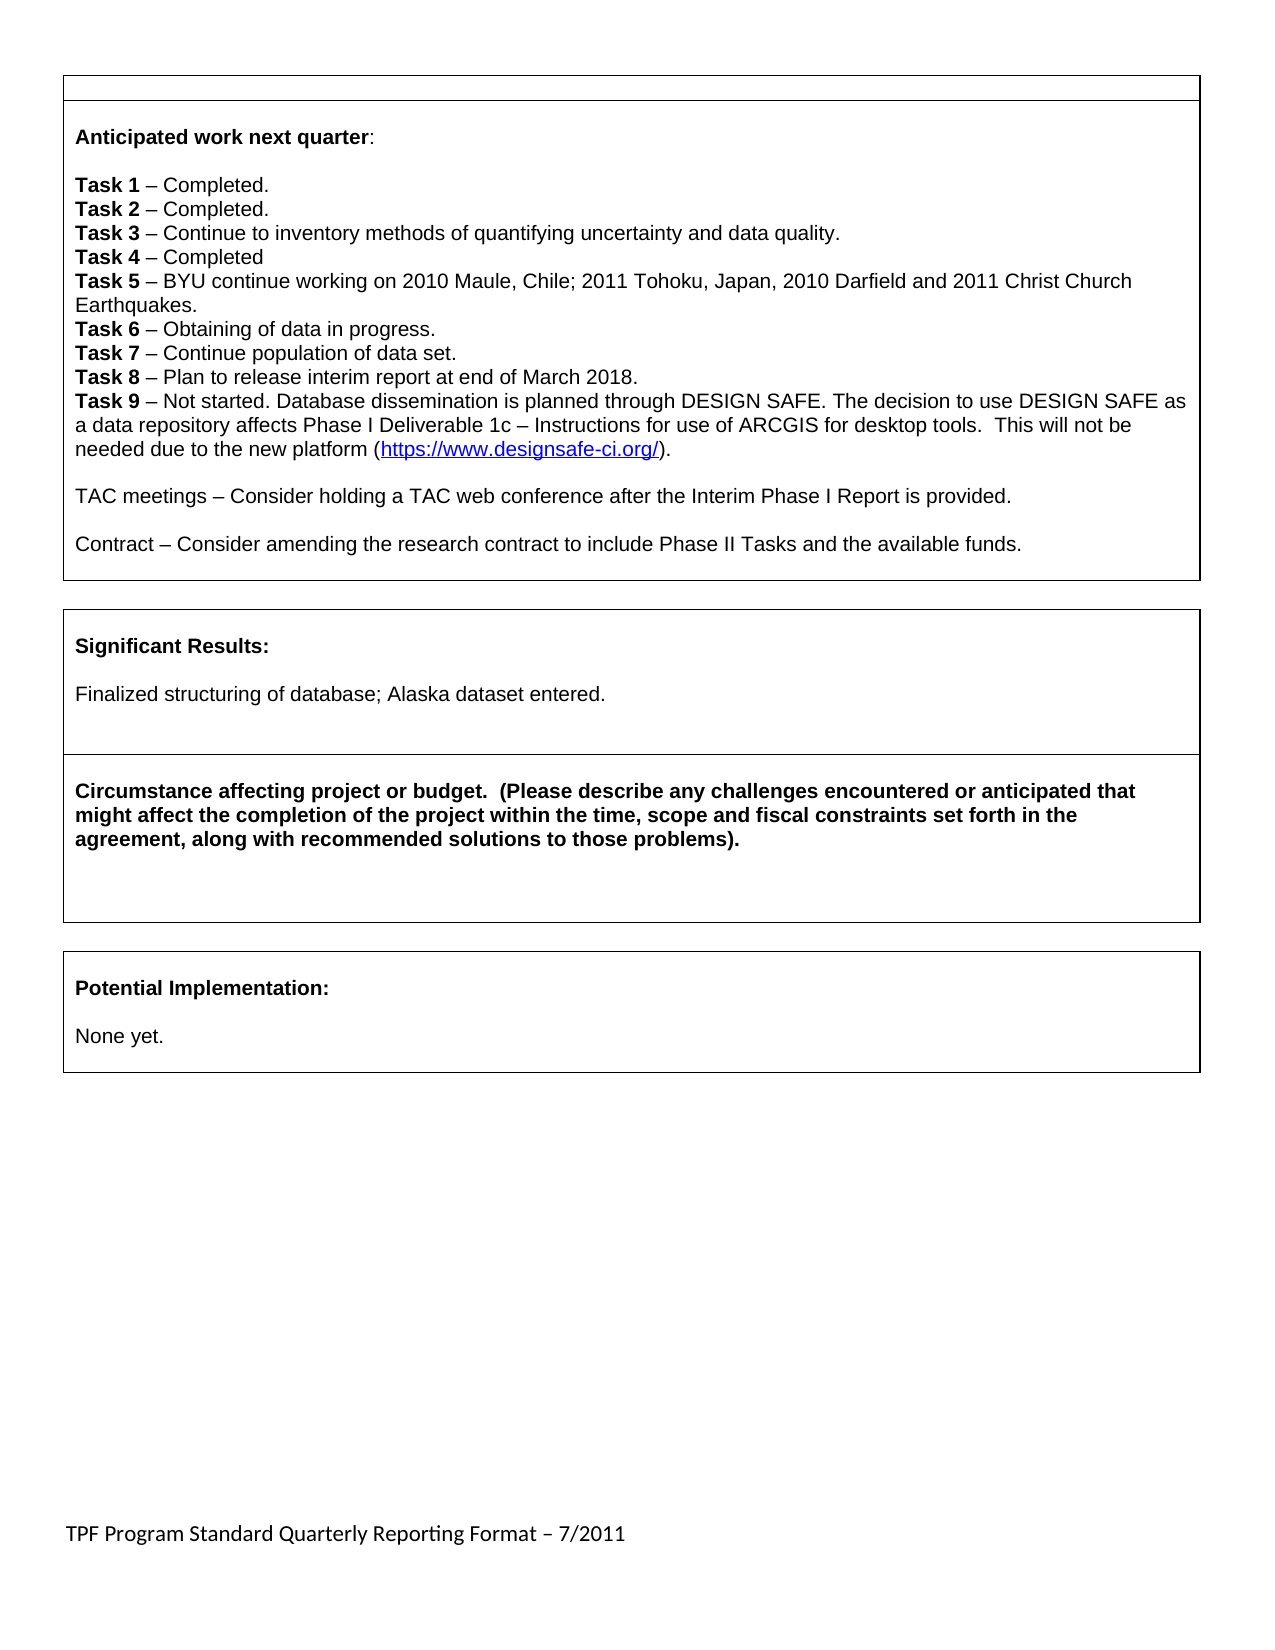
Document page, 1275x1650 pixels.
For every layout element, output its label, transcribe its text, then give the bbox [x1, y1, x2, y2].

table_header Significant Results: Finalized structuring of database; Alaska dataset entered. [64, 610, 1199, 753]
table_header Potential Implementation: None yet. [64, 952, 1199, 1072]
table_cell Circumstance affecting project or budget. (Please describe any challenges encountered or anticipated that might affect the completion of the project within the time, scope and fiscal constraints set forth in the agreement, along with recommended solutions to those problems). [64, 755, 1199, 922]
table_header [64, 76, 1199, 100]
table_cell Anticipated work next quarter: Task 1 – Completed. Task 2 – Completed. Task 3 – Continue to inventory methods of quantifying uncertainty and data quality. Task 4 – Completed Task 5 – BYU continue working on 2010 Maule, Chile; 2011 Tohoku, Japan, 2010 Darfield and 2011 Christ Church Earthquakes. Task 6 – Obtaining of data in progress. Task 7 – Continue population of data set. Task 8 – Plan to release interim report at end of March 2018. Task 9 – Not started. Database dissemination is planned through DESIGN SAFE. The decision to use DESIGN SAFE as a data repository affects Phase I Deliverable 1c – Instructions for use of ARCGIS for desktop tools. This will not be needed due to the new platform (https://www.designsafe-ci.org/). TAC meetings – Consider holding a TAC web conference after the Interim Phase I Report is provided. Contract – Consider amending the research contract to include Phase II Tasks and the available funds. [64, 101, 1199, 580]
